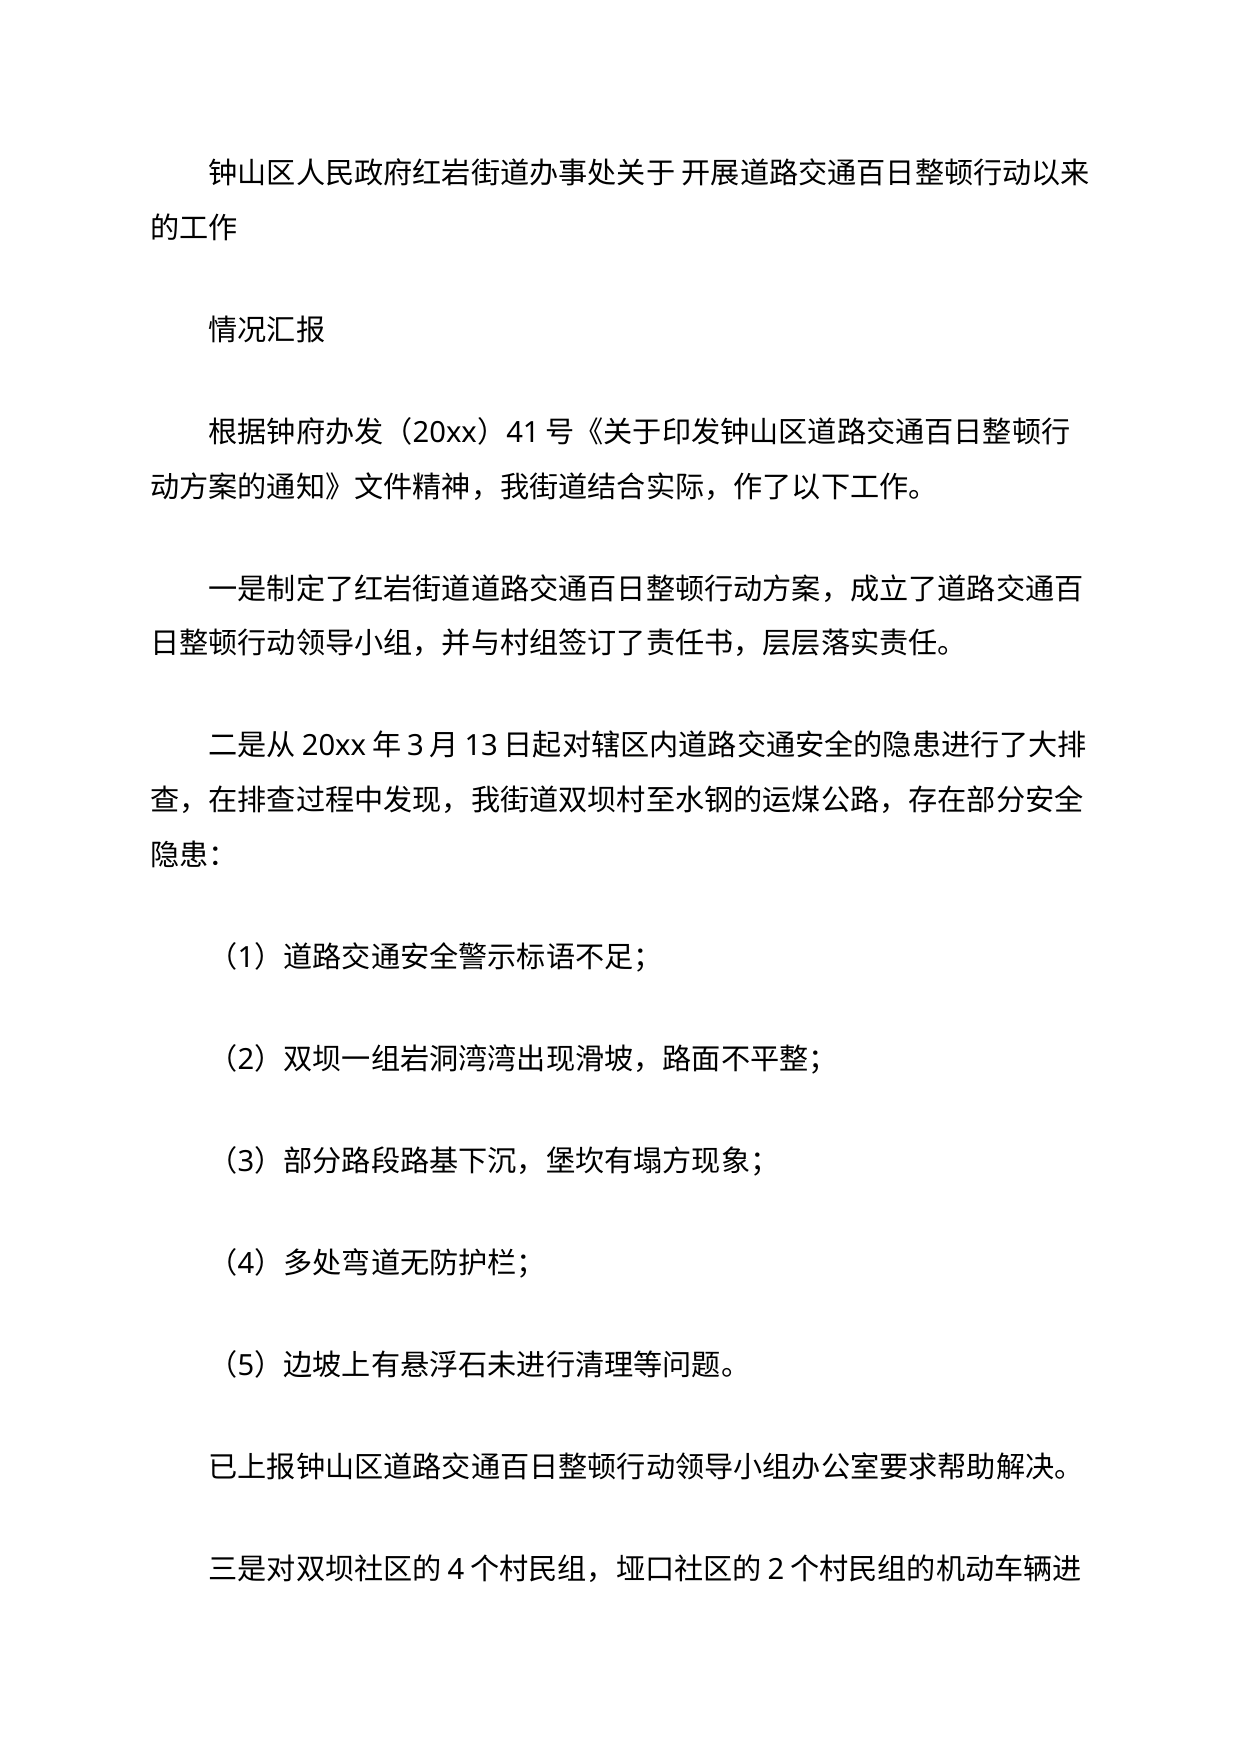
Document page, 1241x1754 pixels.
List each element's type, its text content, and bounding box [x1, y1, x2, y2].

text （2）双坝一组岩洞湾湾出现滑坡，路面不平整； [150, 1036, 1090, 1078]
text 钟山区人民政府红岩街道办事处关于 开展道路交通百日整顿行动以来的工作 [150, 150, 1090, 247]
text （3）部分路段路基下沉，堡坎有塌方现象； [150, 1137, 1090, 1180]
text 二是从20xx年3月13日起对辖区内道路交通安全的隐患进行了大排查，在排查过程中发现，我街道双坝村至水钢的运煤公路，存在部分安全隐患： [150, 722, 1090, 874]
text （4）多处弯道无防护栏； [150, 1239, 1090, 1282]
text 一是制定了红岩街道道路交通百日整顿行动方案，成立了道路交通百日整顿行动领导小组，并与村组签订了责任书，层层落实责任。 [150, 565, 1090, 662]
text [150, 1545, 1090, 1588]
text 已上报钟山区道路交通百日整顿行动领导小组办公室要求帮助解决。 [150, 1443, 1090, 1486]
text 根据钟府办发（20xx）41号《关于印发钟山区道路交通百日整顿行动方案的通知》文件精神，我街道结合实际，作了以下工作。 [150, 408, 1090, 506]
text （5）边坡上有悬浮石未进行清理等问题。 [150, 1341, 1090, 1384]
text （1）道路交通安全警示标语不足； [150, 933, 1090, 976]
text 情况汇报 [150, 307, 1090, 349]
